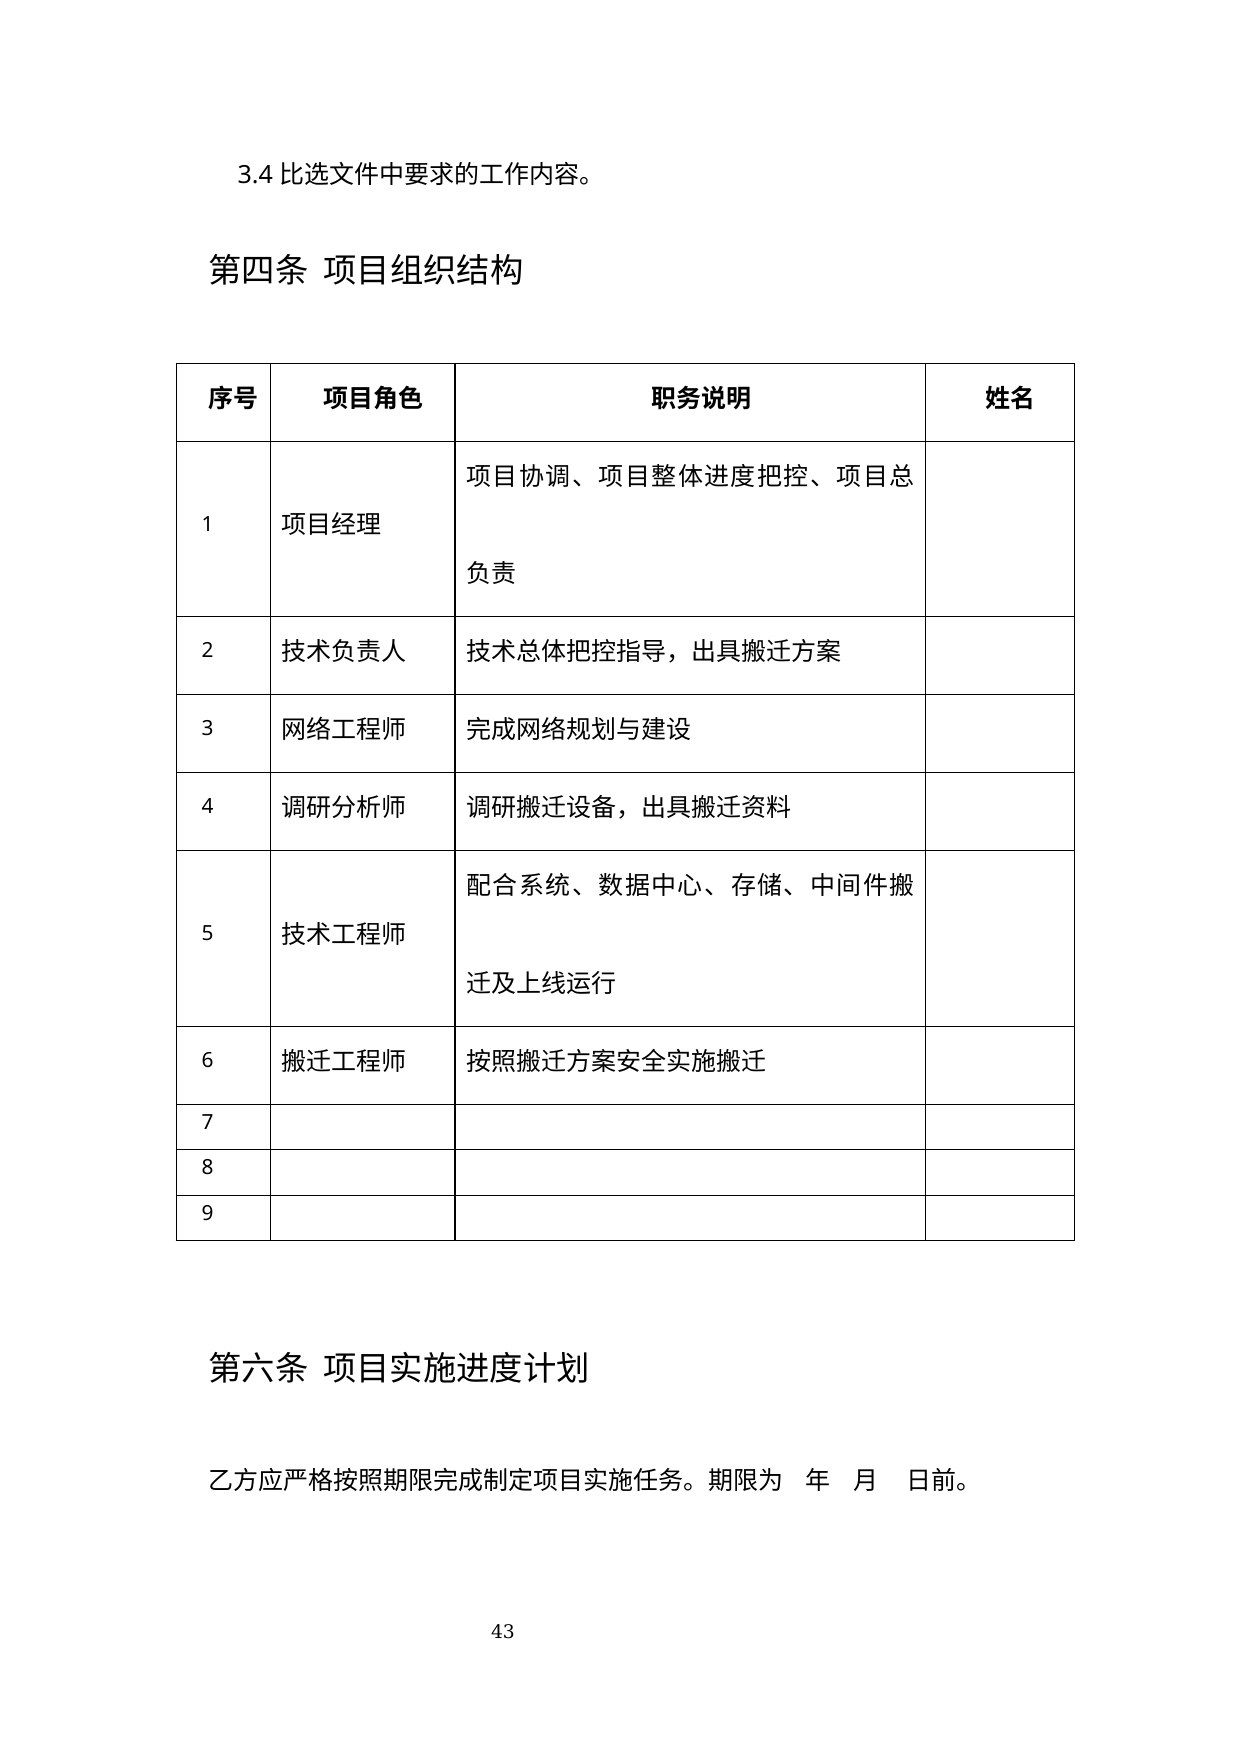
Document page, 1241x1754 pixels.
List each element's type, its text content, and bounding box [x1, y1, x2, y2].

table_header 序号 [177, 364, 270, 441]
table_cell 完成网络规划与建设 [456, 695, 925, 772]
table_cell [926, 1027, 1074, 1104]
table_cell [456, 1150, 925, 1195]
text 第四条 项目组织结构 [187, 236, 1053, 301]
table_cell 项目协调、项目整体进度把控、项目总负责 [456, 442, 925, 616]
table_header 项目角色 [271, 364, 454, 441]
table_cell 搬迁工程师 [271, 1027, 454, 1104]
table_cell [926, 1196, 1074, 1240]
text 乙方应严格按照期限完成制定项目实施任务。期限为 年 月 日前。 [187, 1461, 1053, 1497]
table_cell [456, 1196, 925, 1240]
table_cell [271, 1196, 454, 1240]
table_header 姓名 [926, 364, 1074, 441]
table_cell 配合系统、数据中心、存储、中间件搬迁及上线运行 [456, 851, 925, 1026]
table_cell [926, 442, 1074, 616]
table_cell [271, 1150, 454, 1195]
table_cell 项目经理 [271, 442, 454, 616]
table_cell [177, 1027, 270, 1104]
table_cell [177, 851, 270, 1026]
table_cell [926, 1105, 1074, 1149]
table_cell 技术工程师 [271, 851, 454, 1026]
table_cell [177, 773, 270, 850]
table_cell 网络工程师 [271, 695, 454, 772]
text 第六条 项目实施进度计划 [187, 1333, 1053, 1398]
table_cell 调研搬迁设备，出具搬迁资料 [456, 773, 925, 850]
text 3.4 比选文件中要求的工作内容。 [187, 154, 1053, 190]
table_header 职务说明 [456, 364, 925, 441]
table_cell [177, 442, 270, 616]
table_cell 按照搬迁方案安全实施搬迁 [456, 1027, 925, 1104]
table_cell [926, 617, 1074, 694]
table_cell [177, 1105, 270, 1149]
table_cell [926, 1150, 1074, 1195]
table_cell 技术负责人 [271, 617, 454, 694]
table_cell 技术总体把控指导，出具搬迁方案 [456, 617, 925, 694]
table_cell [926, 773, 1074, 850]
table_cell [926, 851, 1074, 1026]
table_cell [456, 1105, 925, 1149]
table_cell [177, 1196, 270, 1240]
table_cell 调研分析师 [271, 773, 454, 850]
table_cell [271, 1105, 454, 1149]
table_cell [926, 695, 1074, 772]
table_cell [177, 695, 270, 772]
table_cell [177, 1150, 270, 1195]
table_cell [177, 617, 270, 694]
